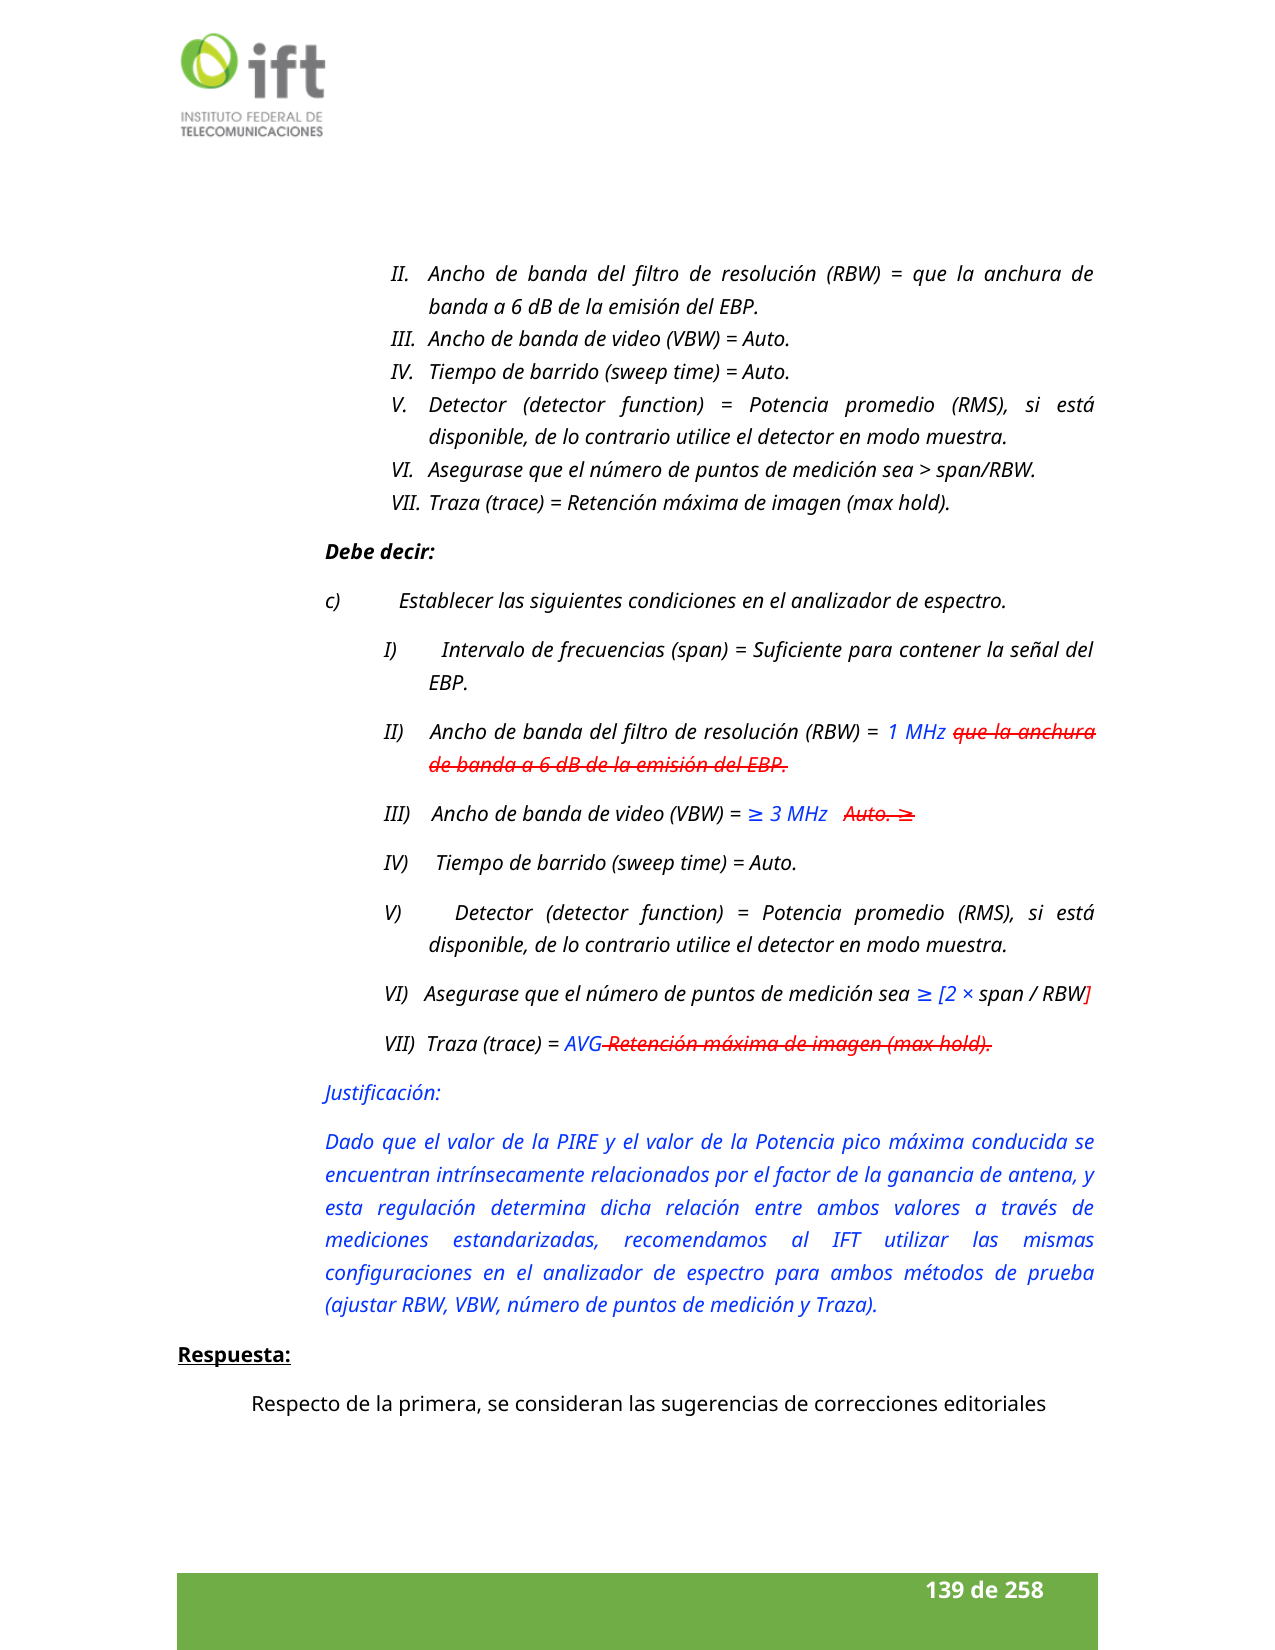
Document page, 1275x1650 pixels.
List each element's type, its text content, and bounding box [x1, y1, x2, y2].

text V) Detector (detector function) = Potencia promedio (RMS), si está disponible, de lo contrario utilice el detector en modo muestra. [384, 898, 1098, 959]
text Debe decir: [325, 537, 1098, 565]
list Ancho de banda de video (VBW) = Auto. [391, 324, 1098, 353]
list Ancho de banda del filtro de resolución (RBW) = que la anchura de banda a 6 dB de la emisión del EBP. [391, 259, 1098, 320]
text I) Intervalo de frecuencias (span) = Suficiente para contener la señal del EBP. [384, 635, 1098, 696]
text VI) Asegurase que el número de puntos de medición sea ≥ [2 × span / RBW] [384, 979, 1098, 1008]
text c) Establecer las siguientes condiciones en el analizador de espectro. [325, 586, 1098, 614]
text IV) Tiempo de barrido (sweep time) = Auto. [310, 848, 1098, 877]
text Respuesta: [177, 1340, 1098, 1368]
list Asegurase que el número de puntos de medición sea > span/RBW. [391, 455, 1098, 483]
text II) Ancho de banda del filtro de resolución (RBW) = 1 MHz que la anchura de banda a 6 dB de la emisión del EBP. [384, 717, 1098, 778]
text Justificación: [325, 1078, 1098, 1107]
text Respecto de la primera, se consideran las sugerencias de correcciones editoriales [177, 1389, 1098, 1417]
list Traza (trace) = Retención máxima de imagen (max hold). [391, 488, 1098, 516]
text Dado que el valor de la PIRE y el valor de la Potencia pico máxima conducida se encuentran intrínsecamente relacionados por el factor de la ganancia de antena, y esta regulación determina dicha relación entre ambos valores a través de mediciones estandarizadas, recomendamos al IFT utilizar las mismas configuraciones en el analizador de espectro para ambos métodos de prueba (ajustar RBW, VBW, número de puntos de medición y Traza). [325, 1127, 1098, 1319]
text III) Ancho de banda de video (VBW) = ≥ 3 MHz Auto. ≥ [310, 799, 1098, 828]
list VII) Traza (trace) = AVG Retención máxima de imagen (max hold). [384, 1029, 1098, 1057]
list Detector (detector function) = Potencia promedio (RMS), si está disponible, de lo contrario utilice el detector en modo muestra. [391, 390, 1098, 451]
list Tiempo de barrido (sweep time) = Auto. [391, 357, 1098, 386]
picture [177, 27, 334, 145]
